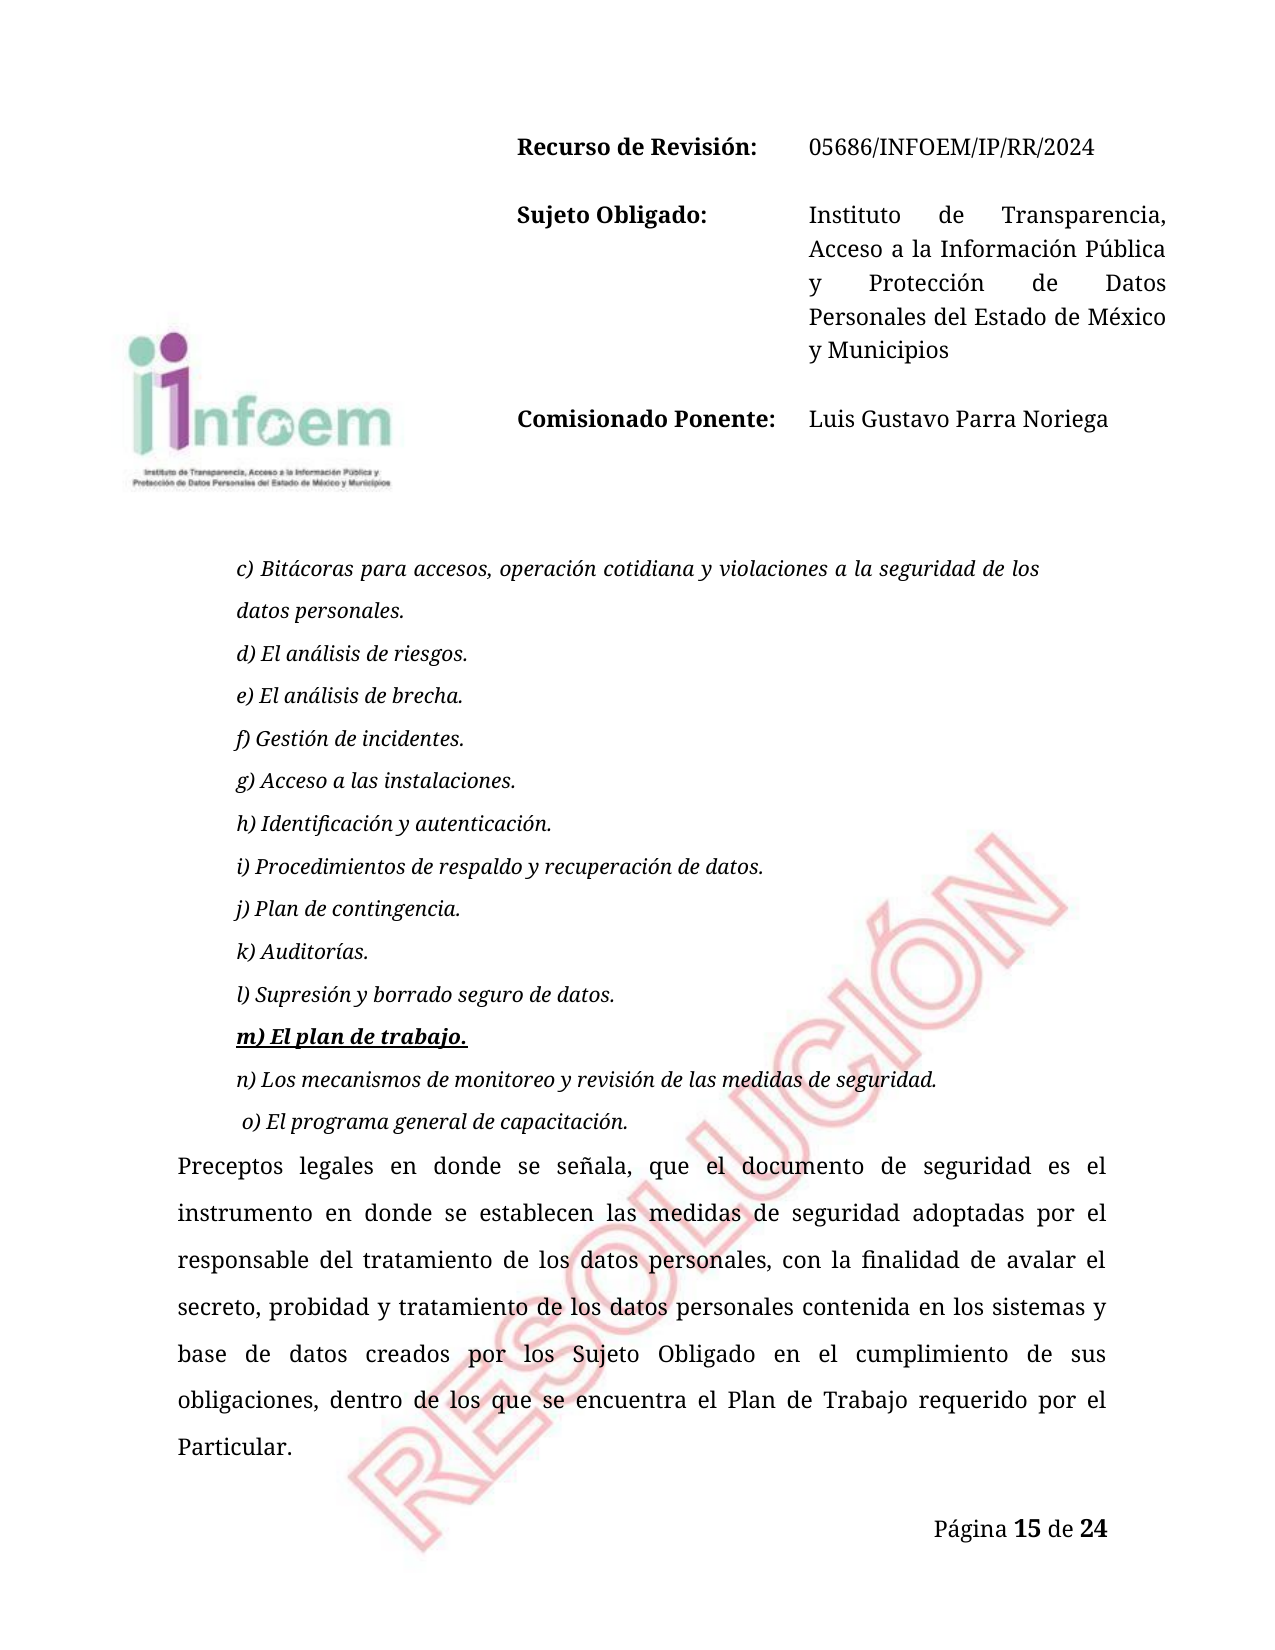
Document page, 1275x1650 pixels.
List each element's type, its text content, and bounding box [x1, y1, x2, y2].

text Preceptos legales en donde se señala, que el documento de seguridad es el instrumento en donde se establecen las medidas de seguridad adoptadas por el responsable del tratamiento de los datos personales, con la finalidad de avalar el secreto, probidad y tratamiento de los datos personales contenida en los sistemas y base de datos creados por los Sujeto Obligado en el cumplimiento de sus obligaciones, dentro de los que se encuentra el Plan de Trabajo requerido por el Particular. [177, 1150, 1107, 1463]
text f) Gestión de incidentes. [236, 724, 1043, 752]
text k) Auditorías. [236, 937, 1043, 966]
text h) Identificación y autenticación. [236, 809, 1043, 838]
text d) El análisis de riesgos. [236, 639, 1043, 667]
text m) El plan de trabajo. [236, 1022, 1043, 1051]
text l) Supresión y borrado seguro de datos. [236, 980, 1043, 1008]
text j) Plan de contingencia. [236, 894, 1043, 923]
picture [0, 267, 1275, 1650]
text o) El programa general de capacitación. [236, 1107, 1043, 1136]
text c) Bitácoras para accesos, operación cotidiana y violaciones a la seguridad de los datos personales. [236, 554, 1043, 625]
text e) El análisis de brecha. [236, 681, 1043, 710]
text g) Acceso a las instalaciones. [236, 767, 1043, 795]
text i) Procedimientos de respaldo y recuperación de datos. [236, 852, 1043, 880]
text n) Los mecanismos de monitoreo y revisión de las medidas de seguridad. [236, 1065, 1043, 1093]
